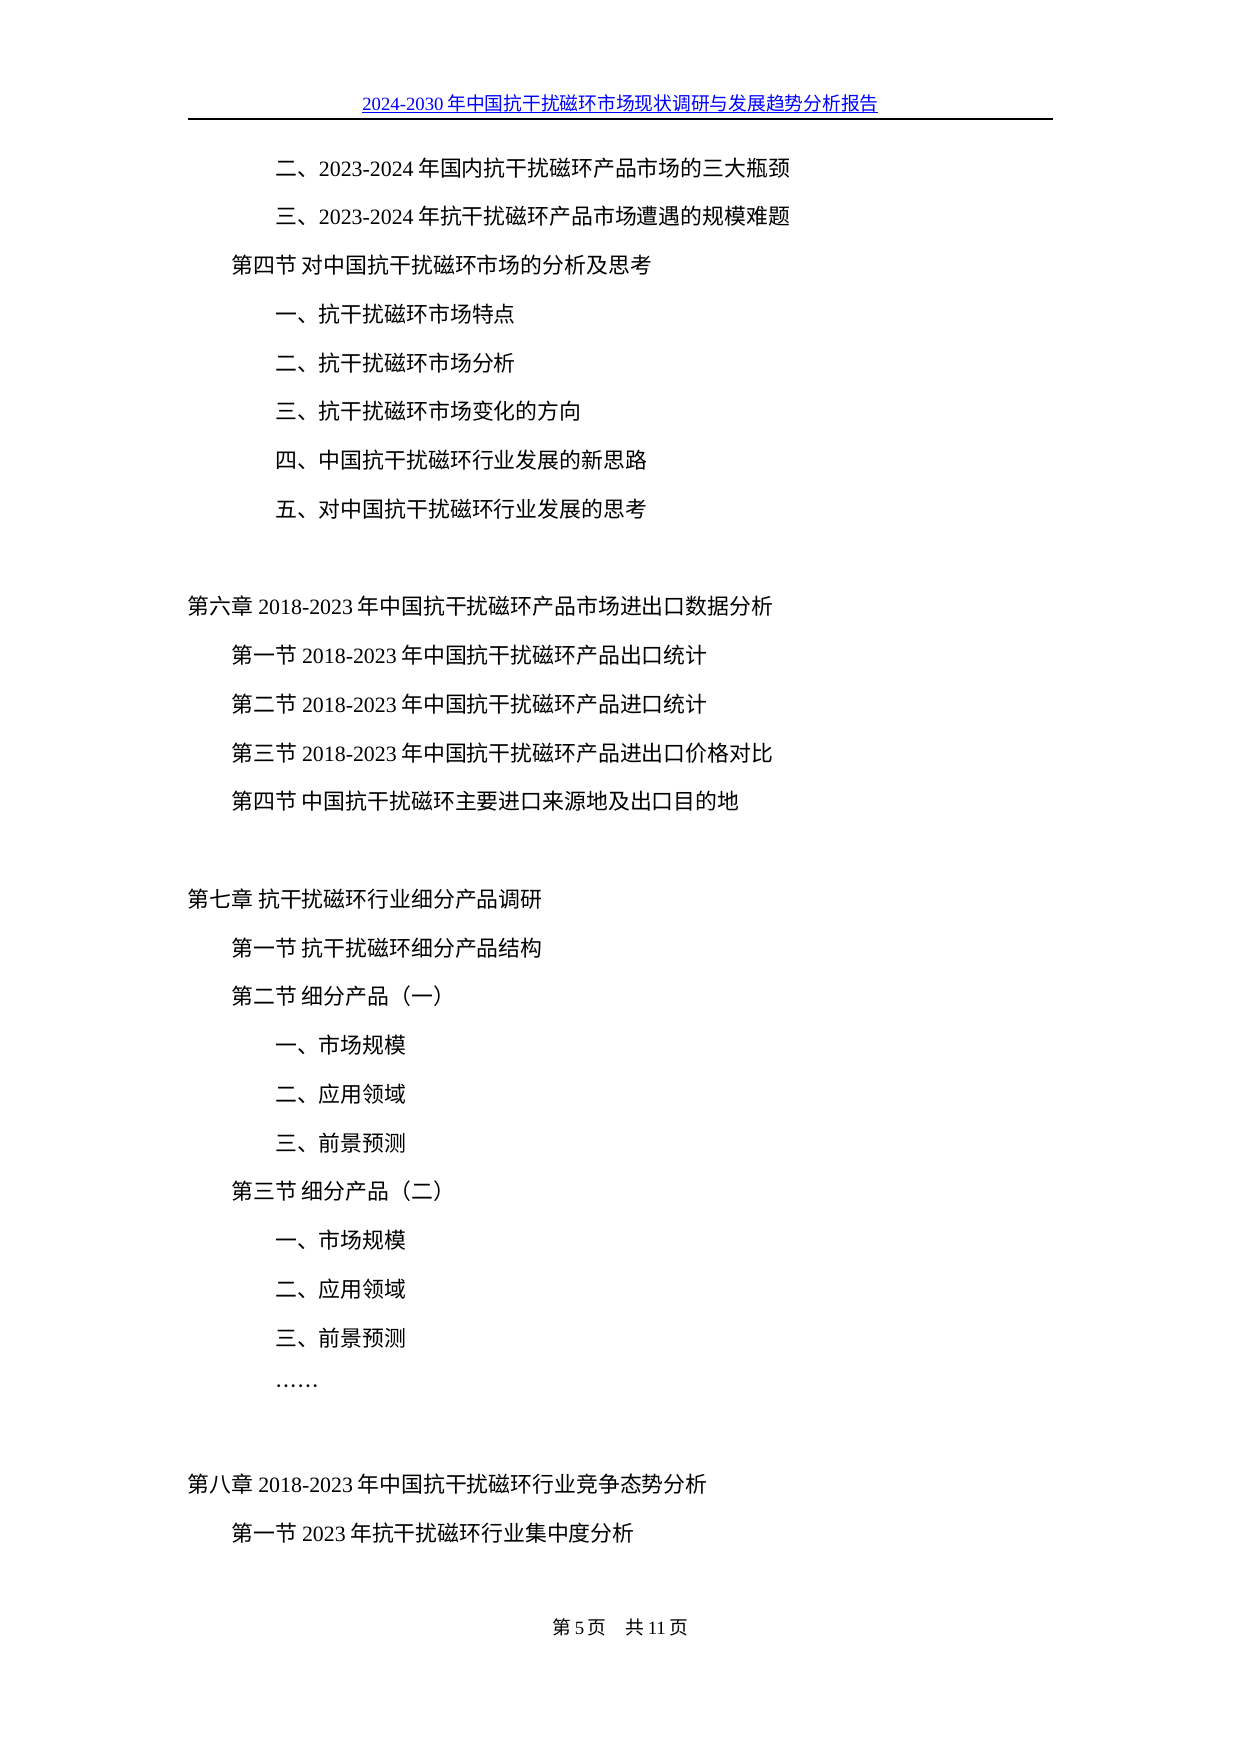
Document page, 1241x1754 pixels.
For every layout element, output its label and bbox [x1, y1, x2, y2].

text [187, 150, 1053, 1548]
